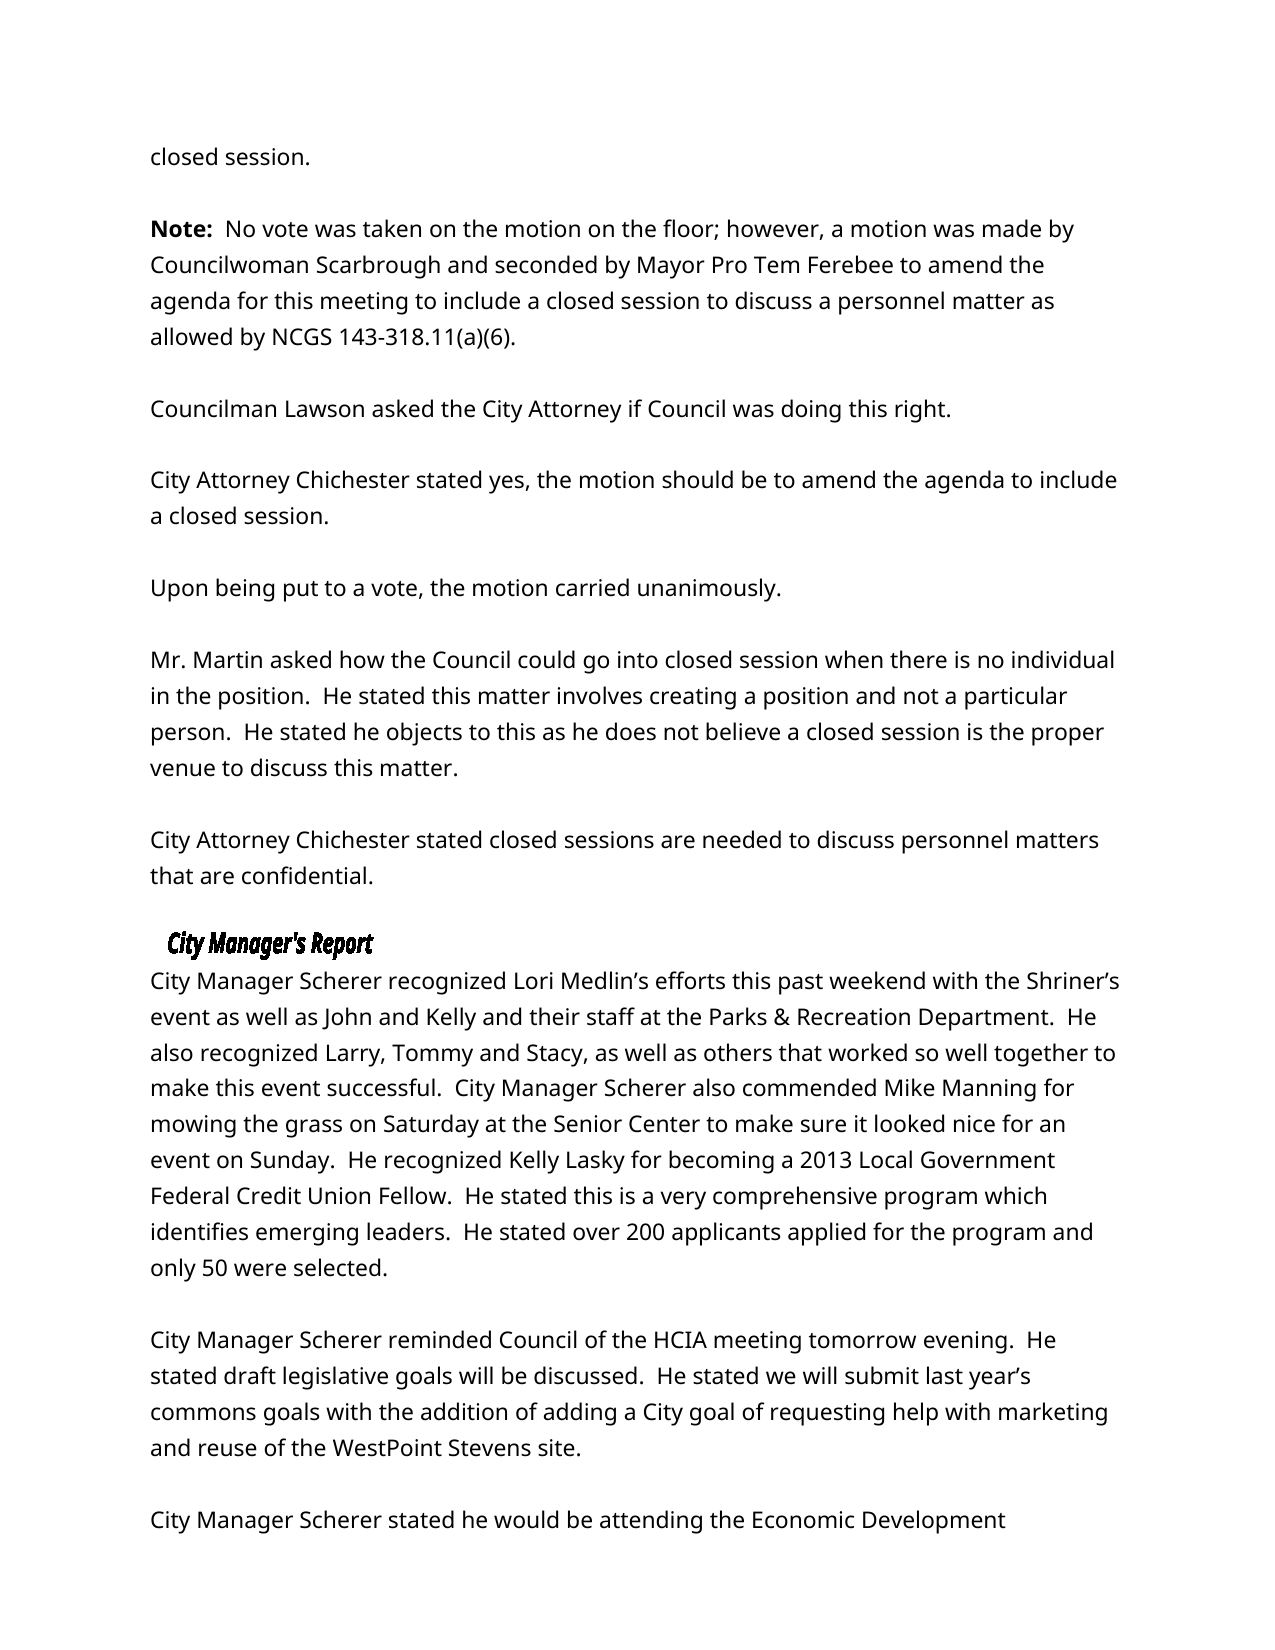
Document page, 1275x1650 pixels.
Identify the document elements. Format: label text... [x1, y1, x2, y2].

text Mr. Martin asked how the Council could go into closed session when there is no individual in the position. He stated this matter involves creating a position and not a particular person. He stated he objects to this as he does not believe a closed session is the proper venue to discuss this matter. [150, 644, 1125, 783]
text City Manager Scherer recognized Lori Medlin’s efforts this past weekend with the Shriner’s event as well as John and Kelly and their staff at the Parks & Recreation Department. He also recognized Larry, Tommy and Stacy, as well as others that worked so well together to make this event successful. City Manager Scherer also commended Mike Manning for mowing the grass on Saturday at the Senior Center to make sure it looked nice for an event on Sunday. He recognized Kelly Lasky for becoming a 2013 Local Government Federal Credit Union Fellow. He stated this is a very comprehensive program which identifies emerging leaders. He stated over 200 applicants applied for the program and only 50 were selected. [150, 964, 1125, 1283]
list Councilman Lawson asked the City Attorney if Council was doing this right. [150, 392, 1125, 424]
list City Attorney Chichester stated yes, the motion should be to amend the agenda to include a closed session. [150, 464, 1125, 532]
text City Manager Scherer reminded Council of the HCIA meeting tomorrow evening. He stated draft legislative goals will be discussed. He stated we will submit last year’s commons goals with the addition of adding a City goal of requesting help with marketing and reuse of the WestPoint Stevens site. [150, 1324, 1125, 1463]
list closed session. [150, 141, 1125, 172]
list Upon being put to a vote, the motion carried unanimously. [150, 572, 1125, 603]
text City Attorney Chichester stated closed sessions are needed to discuss personnel matters that are confidential. [150, 824, 1125, 891]
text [150, 1504, 1125, 1535]
list Note: No vote was taken on the motion on the floor; however, a motion was made by Councilwoman Scarbrough and seconded by Mayor Pro Tem Ferebee to amend the agenda for this meeting to include a closed session to discuss a personnel matter as allowed by NCGS 143-318.11(a)(6). [150, 213, 1125, 352]
